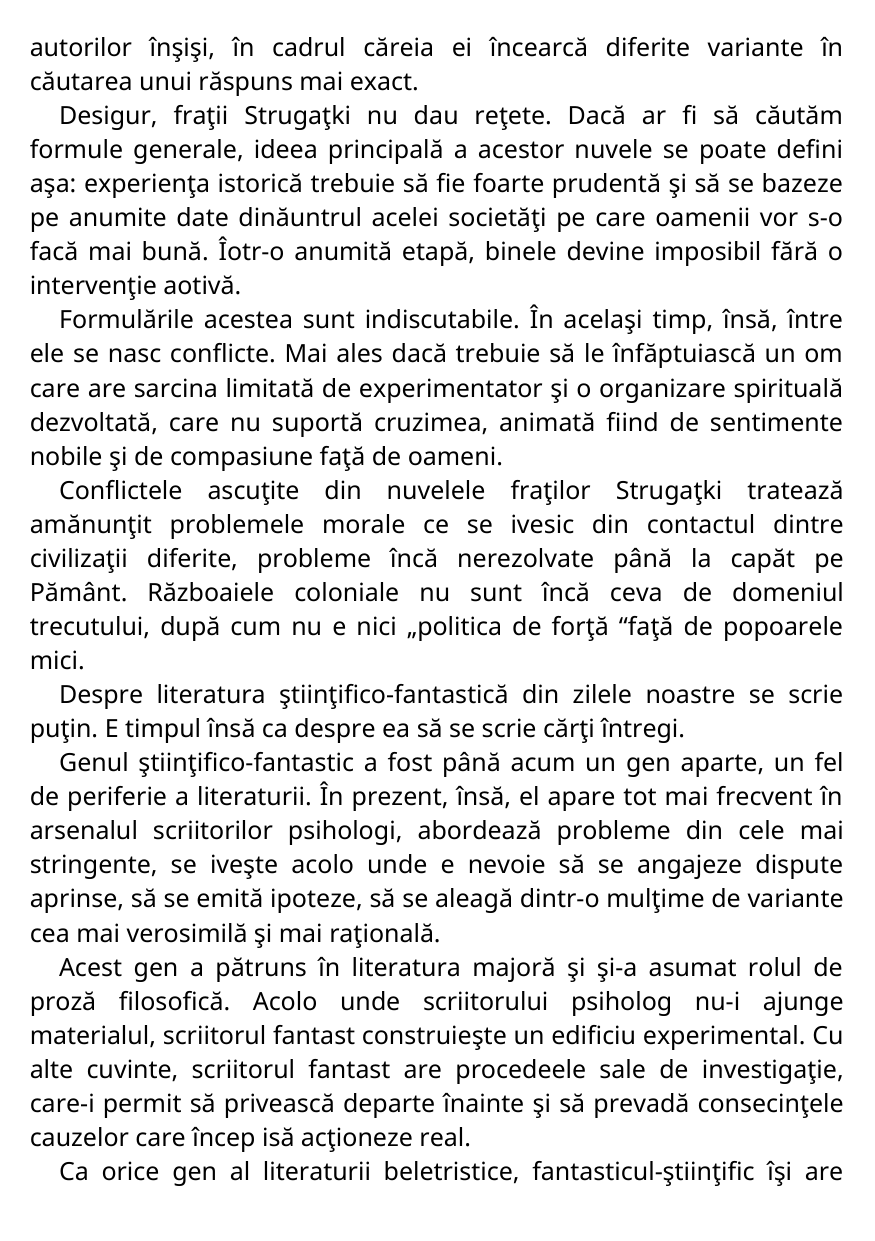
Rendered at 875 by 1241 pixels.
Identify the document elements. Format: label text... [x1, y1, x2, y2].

text Despre literatura ştiinţifico-fantastică din zilele noastre se scrie puţin. E timpul însă ca despre ea să se scrie cărţi întregi. [29, 677, 844, 745]
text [29, 29, 844, 98]
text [29, 1154, 844, 1188]
text Conflictele ascuţite din nuvelele fraţilor Strugaţki tratează amănunţit problemele morale ce se ivesic din contactul dintre civilizaţii diferite, probleme încă nerezolvate până la capăt pe Pământ. Războaiele coloniale nu sunt încă ceva de domeniul trecutului, după cum nu e nici „politica de forţă “faţă de popoarele mici. [29, 472, 844, 677]
text Formulările acestea sunt indiscutabile. În acelaşi timp, însă, între ele se nasc conflicte. Mai ales dacă trebuie să le înfăptuiască un om care are sarcina limitată de experimentator şi o organizare spirituală dezvoltată, care nu suportă cruzimea, animată fiind de sentimente nobile şi de compasiune faţă de oameni. [29, 302, 844, 472]
text Genul ştiinţifico-fantastic a fost până acum un gen aparte, un fel de periferie a literaturii. În prezent, însă, el apare tot mai frecvent în arsenalul scriitorilor psihologi, abordează probleme din cele mai stringente, se iveşte acolo unde e nevoie să se angajeze dispute aprinse, să se emită ipoteze, să se aleagă dintr-o mulţime de variante cea mai verosimilă şi mai raţională. [29, 745, 844, 949]
text Acest gen a pătruns în literatura majoră şi şi-a asumat rolul de proză filosofică. Acolo unde scriitorului psiholog nu-i ajunge materialul, scriitorul fantast construieşte un edificiu experimental. Cu alte cuvinte, scriitorul fantast are procedeele sale de investigaţie, care-i permit să privească departe înainte şi să prevadă consecinţele cauzelor care încep isă acţioneze real. [29, 949, 844, 1154]
text Desigur, fraţii Strugaţki nu dau reţete. Dacă ar fi să căutăm formule generale, ideea principală a acestor nuvele se poate defini aşa: experienţa istorică trebuie să fie foarte prudentă şi să se bazeze pe anumite date dinăuntrul acelei societăţi pe care oamenii vor s-o facă mai bună. Îotr-o anumită etapă, binele devine imposibil fără o intervenţie aotivă. [29, 98, 844, 302]
